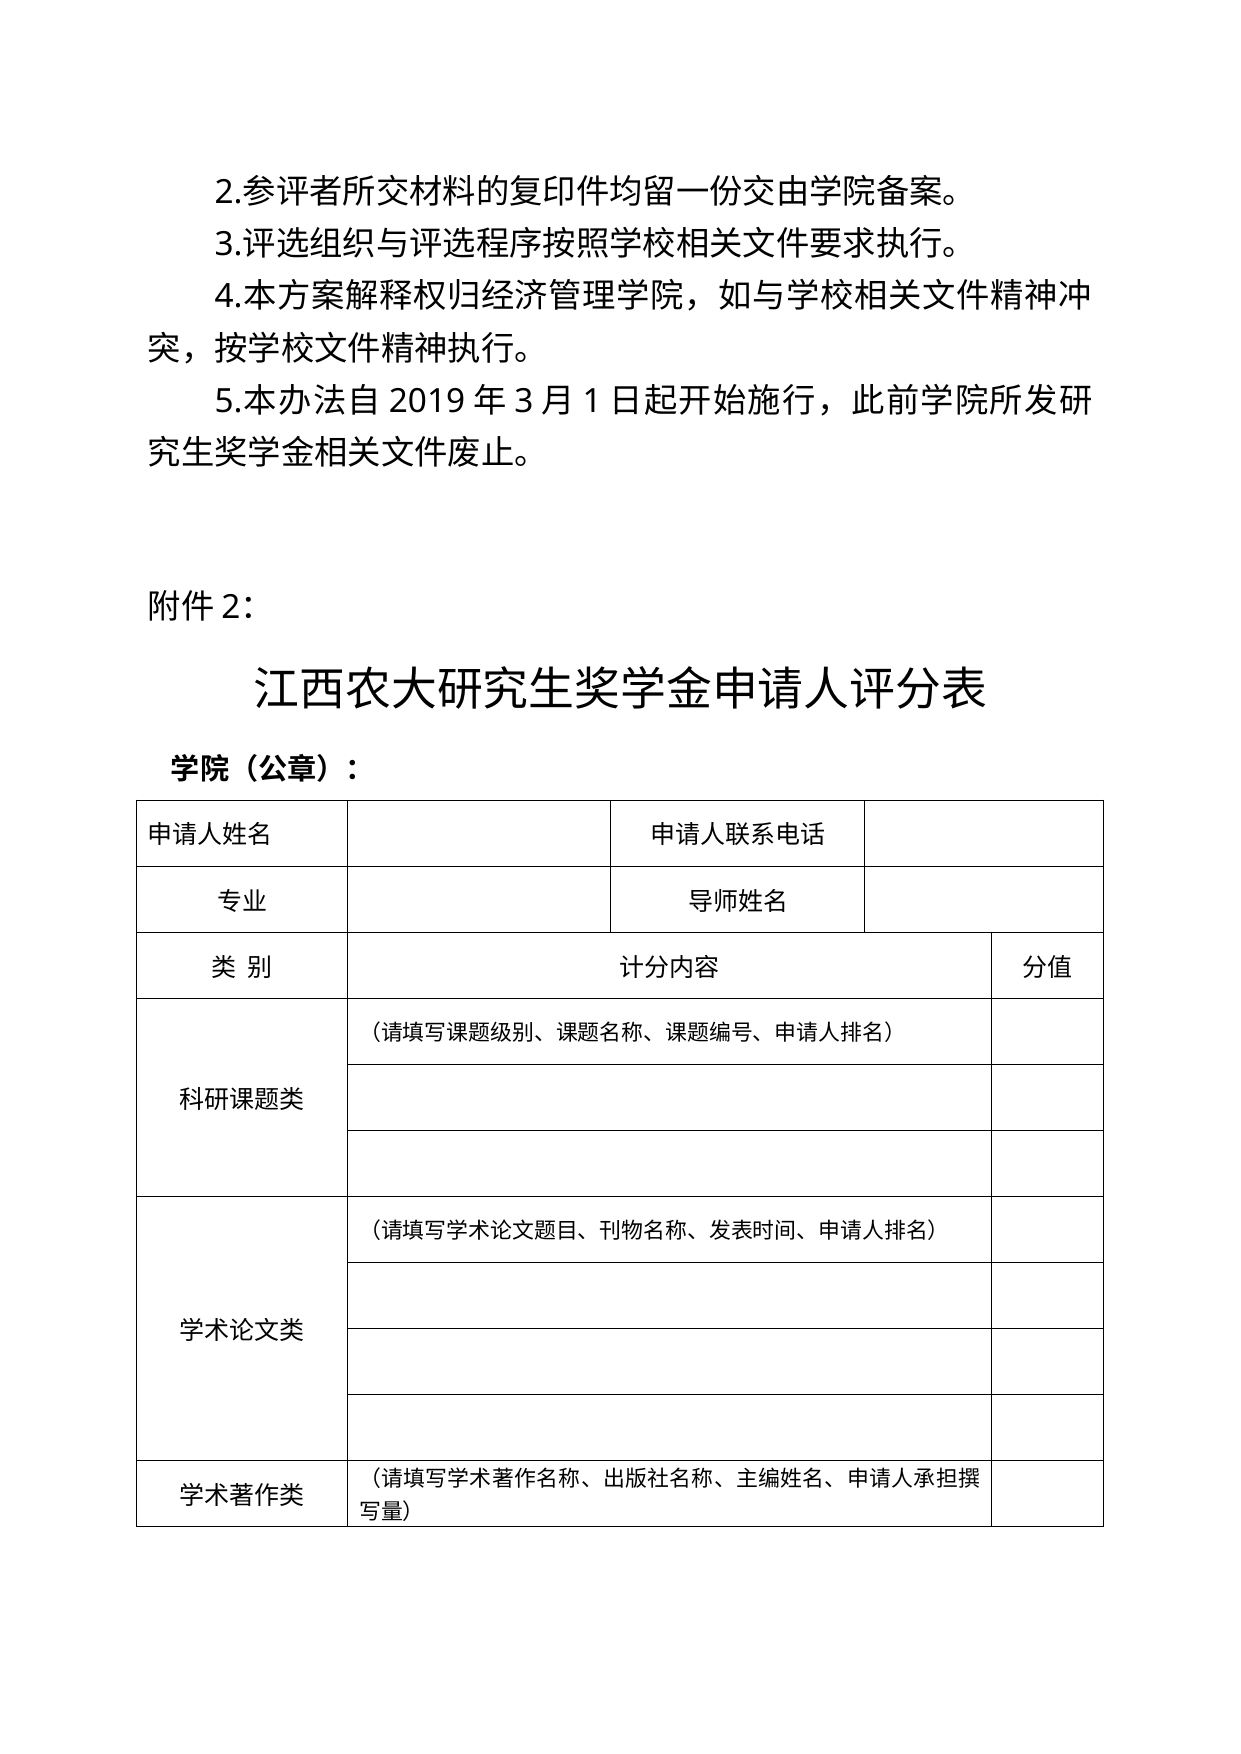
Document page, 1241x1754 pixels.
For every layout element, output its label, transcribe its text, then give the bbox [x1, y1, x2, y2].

table_cell 导师姓名 [611, 867, 864, 932]
table_cell 科研课题类 [137, 999, 347, 1196]
table_cell 学术著作类 [137, 1461, 347, 1526]
table_cell [992, 999, 1103, 1064]
text 5.本办法自2019年3月1日起开始施行，此前学院所发研究生奖学金相关文件废止。 [148, 370, 1092, 474]
table_cell 学术论文类 [137, 1197, 347, 1460]
text 附件2： [148, 572, 1092, 637]
text 江西农大研究生奖学金申请人评分表 [148, 637, 1092, 734]
table_cell （请填写课题级别、课题名称、课题编号、申请人排名） [348, 999, 991, 1064]
table_header [865, 801, 1103, 866]
text 4.本方案解释权归经济管理学院，如与学校相关文件精神冲突，按学校文件精神执行。 [148, 266, 1092, 370]
table_cell [348, 1263, 991, 1328]
table_cell 计分内容 [348, 933, 991, 998]
table_cell [348, 1395, 991, 1460]
table_cell [992, 1197, 1103, 1262]
text 学院（公章）： [148, 734, 1092, 799]
table_cell [992, 1065, 1103, 1130]
table_header 申请人姓名 [137, 801, 347, 866]
table_cell [992, 1461, 1103, 1526]
table_cell [348, 1329, 991, 1394]
table_header [348, 801, 610, 866]
table_cell 类 别 [137, 933, 347, 998]
table_cell [348, 1131, 991, 1196]
table_cell 分值 [992, 933, 1103, 998]
table_cell 专业 [137, 867, 347, 932]
table_cell [992, 1395, 1103, 1460]
table_cell [992, 1329, 1103, 1394]
table_header 申请人联系电话 [611, 801, 864, 866]
table_cell [992, 1263, 1103, 1328]
text 3.评选组织与评选程序按照学校相关文件要求执行。 [148, 214, 1092, 266]
table_cell （请填写学术论文题目、刊物名称、发表时间、申请人排名） [348, 1197, 991, 1262]
table_cell [992, 1131, 1103, 1196]
table_cell [348, 1065, 991, 1130]
table_cell [865, 867, 1103, 932]
table_cell （请填写学术著作名称、出版社名称、主编姓名、申请人承担撰写量） [348, 1461, 991, 1526]
table_cell [348, 867, 610, 932]
text 2.参评者所交材料的复印件均留一份交由学院备案。 [148, 162, 1092, 214]
